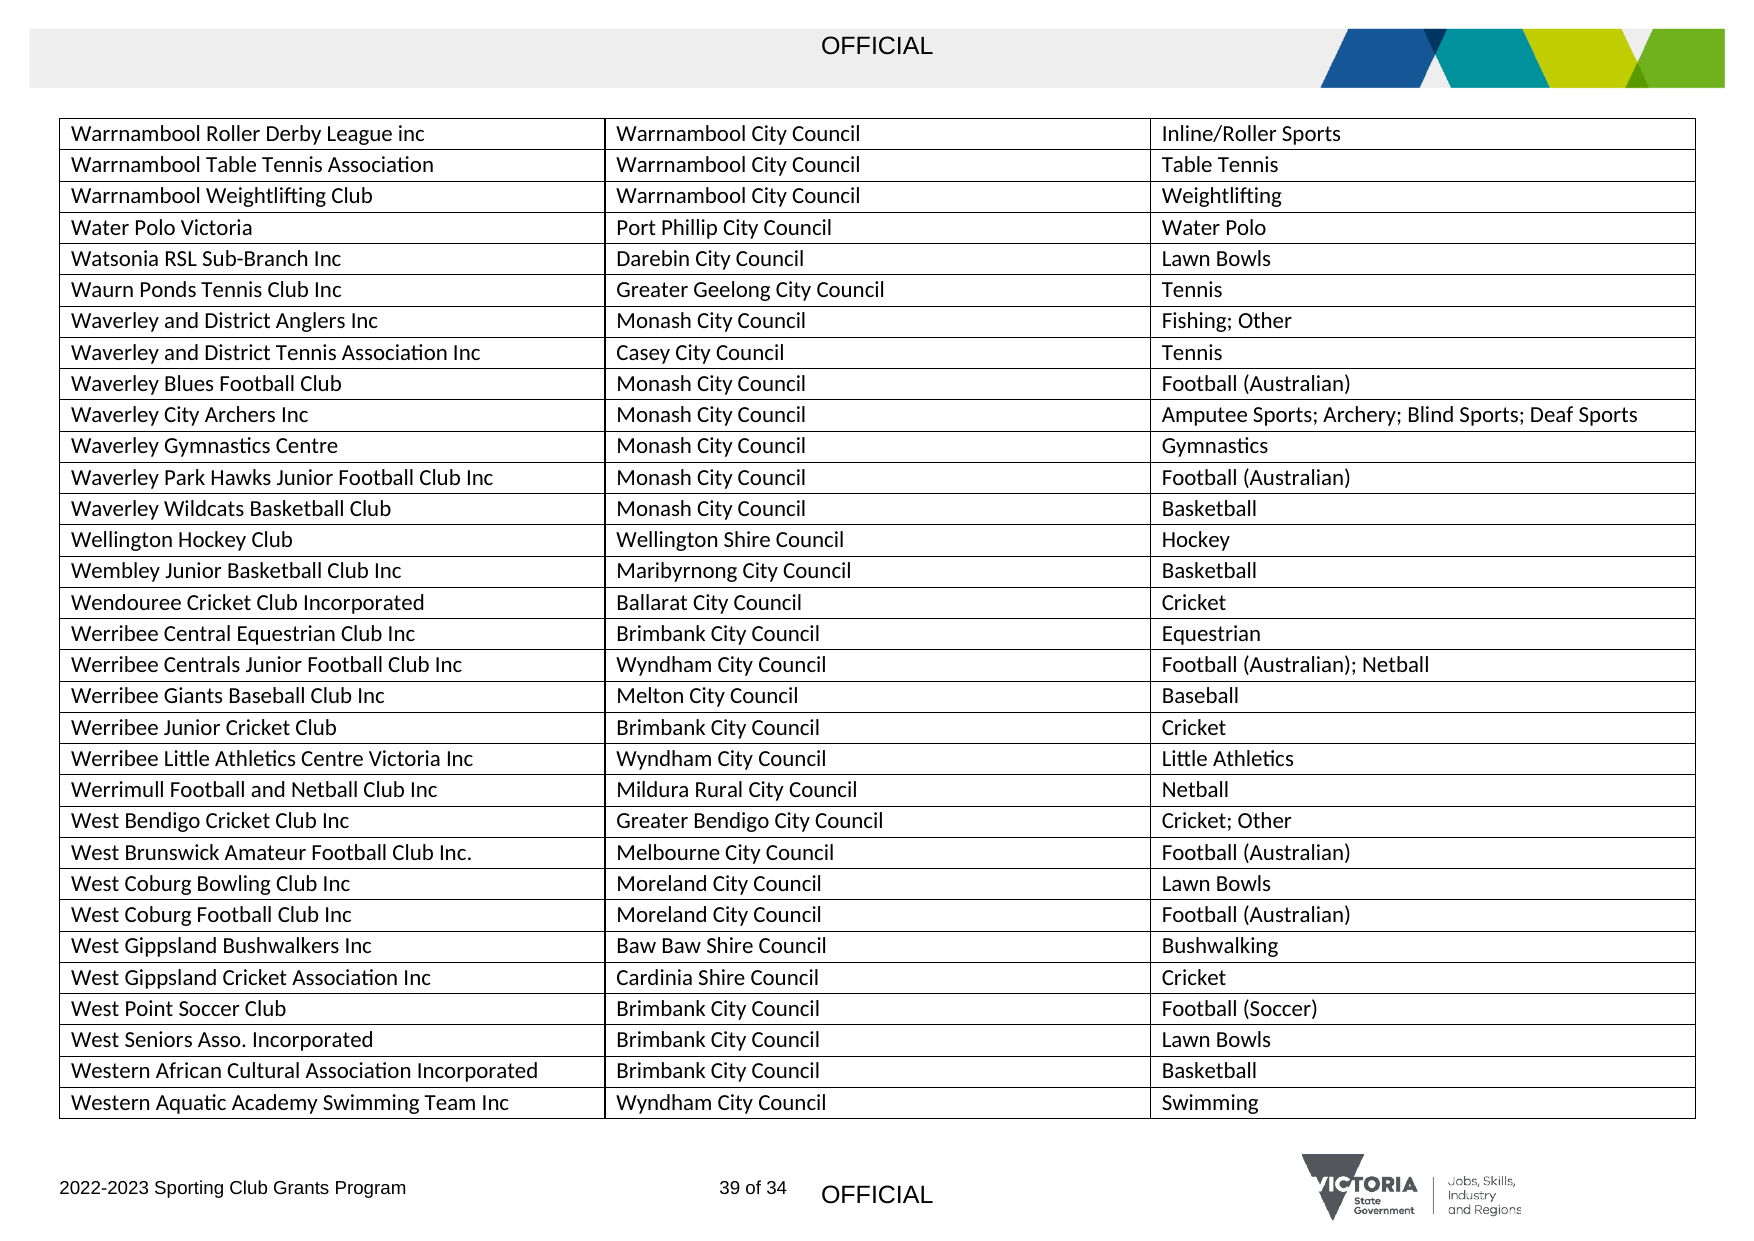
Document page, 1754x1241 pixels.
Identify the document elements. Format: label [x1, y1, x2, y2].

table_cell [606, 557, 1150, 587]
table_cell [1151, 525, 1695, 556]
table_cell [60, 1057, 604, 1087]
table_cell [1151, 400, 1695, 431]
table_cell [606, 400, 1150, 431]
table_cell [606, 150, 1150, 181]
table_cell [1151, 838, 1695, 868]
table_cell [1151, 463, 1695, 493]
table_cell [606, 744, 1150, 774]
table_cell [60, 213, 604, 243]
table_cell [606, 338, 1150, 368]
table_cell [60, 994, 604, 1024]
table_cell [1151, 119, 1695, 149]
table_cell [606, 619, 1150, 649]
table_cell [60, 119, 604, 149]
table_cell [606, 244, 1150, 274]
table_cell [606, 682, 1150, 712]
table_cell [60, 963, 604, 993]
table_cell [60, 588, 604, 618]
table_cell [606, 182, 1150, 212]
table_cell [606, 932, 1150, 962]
picture [0, 0, 1754, 1053]
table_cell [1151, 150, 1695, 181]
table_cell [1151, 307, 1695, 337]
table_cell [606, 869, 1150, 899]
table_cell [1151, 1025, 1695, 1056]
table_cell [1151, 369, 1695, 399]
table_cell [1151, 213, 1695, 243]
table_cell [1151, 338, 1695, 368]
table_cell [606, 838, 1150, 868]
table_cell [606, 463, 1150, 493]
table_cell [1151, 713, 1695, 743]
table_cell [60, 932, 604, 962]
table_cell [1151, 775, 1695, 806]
picture [1302, 1154, 1521, 1221]
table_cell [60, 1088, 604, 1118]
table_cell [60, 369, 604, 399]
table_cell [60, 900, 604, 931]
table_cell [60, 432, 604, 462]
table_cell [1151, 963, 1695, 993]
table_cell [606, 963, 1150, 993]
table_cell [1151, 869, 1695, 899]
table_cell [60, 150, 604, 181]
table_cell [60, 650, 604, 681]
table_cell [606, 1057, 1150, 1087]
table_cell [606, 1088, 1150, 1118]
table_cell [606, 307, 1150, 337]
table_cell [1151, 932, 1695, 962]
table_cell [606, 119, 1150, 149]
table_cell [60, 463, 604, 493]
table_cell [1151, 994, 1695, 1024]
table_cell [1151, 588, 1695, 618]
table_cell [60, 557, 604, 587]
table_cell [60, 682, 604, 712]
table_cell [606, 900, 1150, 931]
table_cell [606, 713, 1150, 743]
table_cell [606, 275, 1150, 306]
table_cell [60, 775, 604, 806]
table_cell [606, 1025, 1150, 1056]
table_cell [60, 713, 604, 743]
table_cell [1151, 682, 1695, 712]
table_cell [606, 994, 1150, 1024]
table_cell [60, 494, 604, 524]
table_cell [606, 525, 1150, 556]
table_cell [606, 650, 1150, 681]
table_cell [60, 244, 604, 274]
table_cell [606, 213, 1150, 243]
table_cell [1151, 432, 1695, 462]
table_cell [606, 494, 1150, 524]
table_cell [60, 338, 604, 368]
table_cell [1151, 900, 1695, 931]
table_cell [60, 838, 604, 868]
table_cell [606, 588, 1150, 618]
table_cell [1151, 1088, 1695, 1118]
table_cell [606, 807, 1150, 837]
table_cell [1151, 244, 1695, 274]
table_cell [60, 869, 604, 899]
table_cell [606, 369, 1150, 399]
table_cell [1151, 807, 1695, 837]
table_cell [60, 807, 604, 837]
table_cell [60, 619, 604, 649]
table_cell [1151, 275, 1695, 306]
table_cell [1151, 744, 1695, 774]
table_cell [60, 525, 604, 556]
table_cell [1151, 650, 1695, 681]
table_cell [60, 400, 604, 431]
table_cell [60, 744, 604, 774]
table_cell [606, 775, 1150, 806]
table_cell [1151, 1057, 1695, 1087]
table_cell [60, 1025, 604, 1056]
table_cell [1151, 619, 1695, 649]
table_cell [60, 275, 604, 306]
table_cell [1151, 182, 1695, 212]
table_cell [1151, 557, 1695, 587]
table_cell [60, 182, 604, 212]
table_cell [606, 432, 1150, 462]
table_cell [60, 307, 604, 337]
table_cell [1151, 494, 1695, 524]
